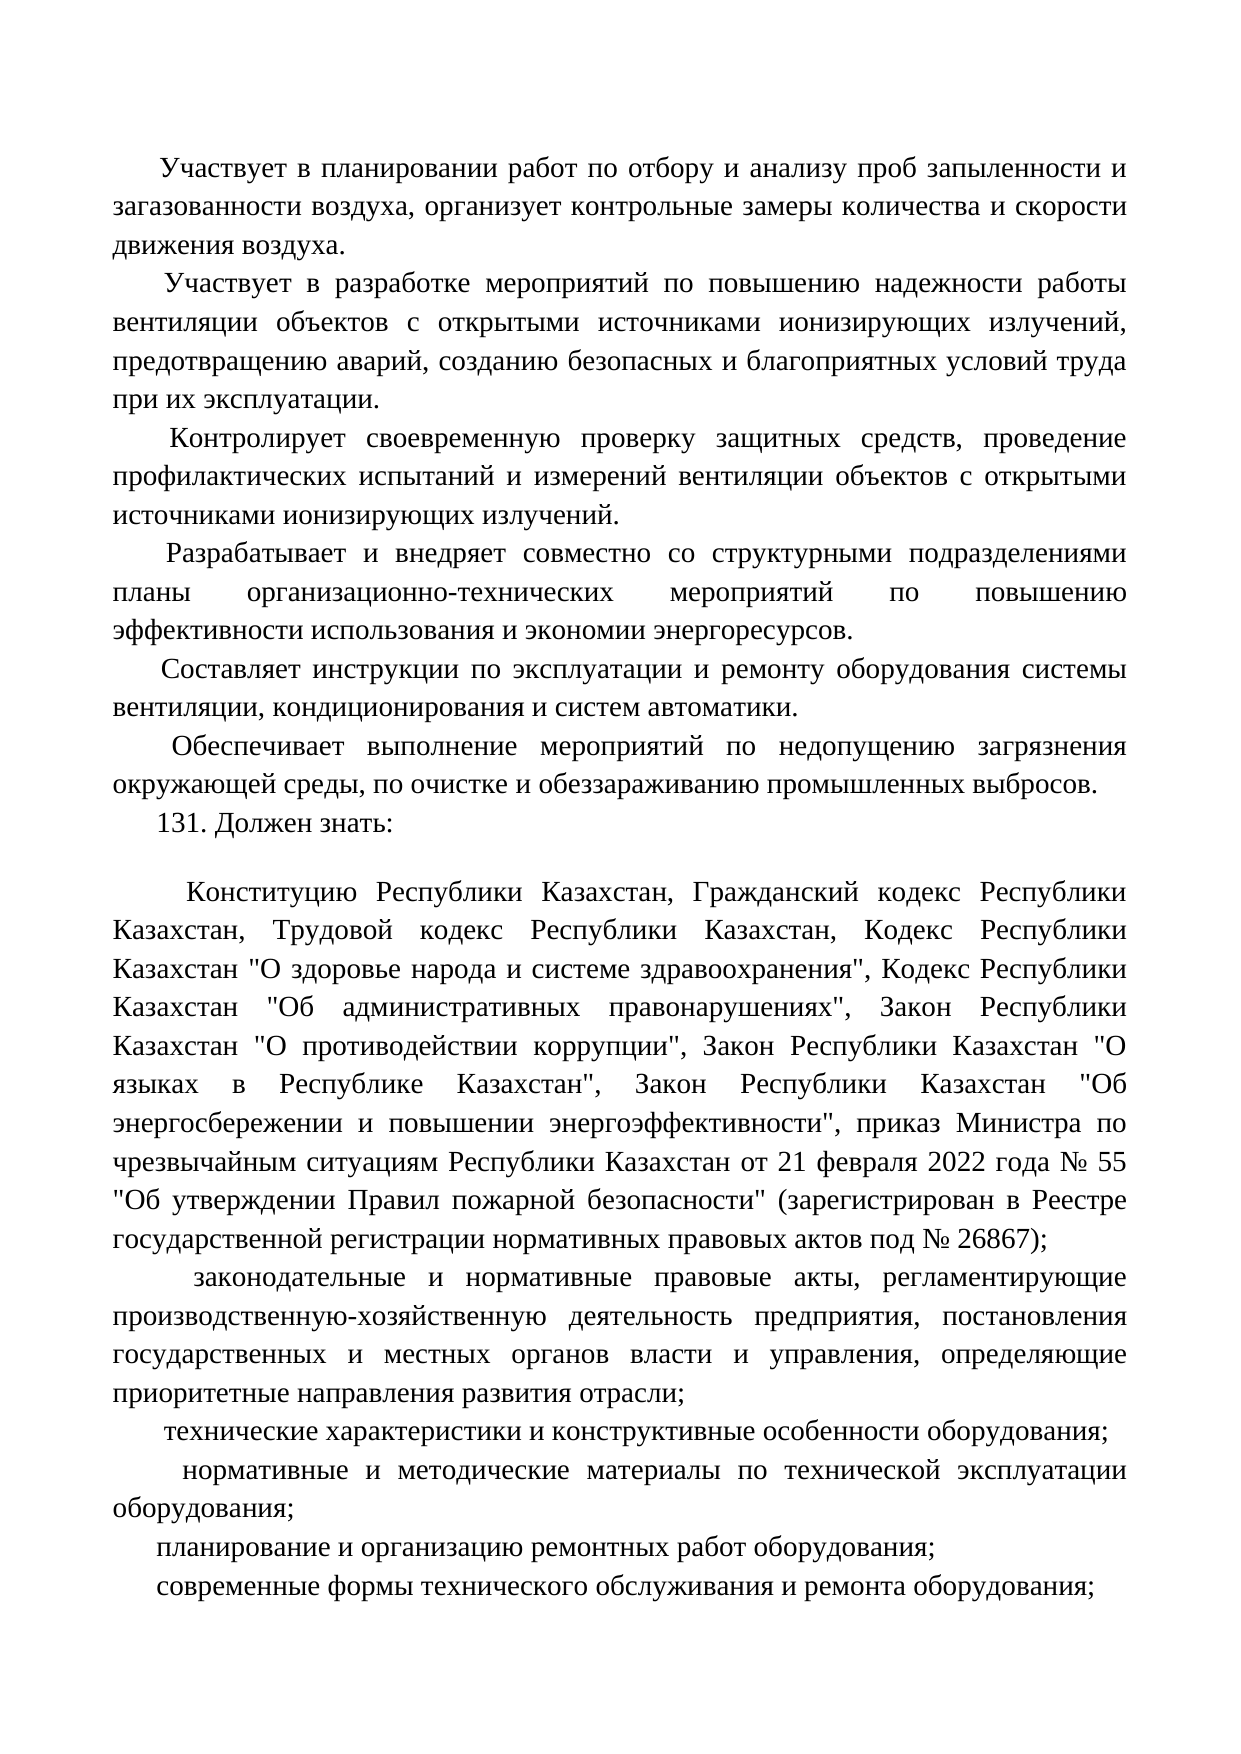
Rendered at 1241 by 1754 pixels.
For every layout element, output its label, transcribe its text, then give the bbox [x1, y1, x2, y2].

text Контролирует своевременную проверку защитных средств, проведение профилактических испытаний и измерений вентиляции объектов с открытыми источниками ионизирующих излучений. [112, 420, 1128, 530]
text Конституцию Республики Казахстан, Гражданский кодекс Республики Казахстан, Трудовой кодекс Республики Казахстан, Кодекс Республики Казахстан "О здоровье народа и системе здравоохранения", Кодекс Республики Казахстан "Об административных правонарушениях", Закон Республики Казахстан "О противодействии коррупции", Закон Республики Казахстан "О языках в Республике Казахстан", Закон Республики Казахстан "Об энергосбережении и повышении энергоэффективности", приказ Министра по чрезвычайным ситуациям Республики Казахстан от 21 февраля 2022 года № 55 "Об утверждении Правил пожарной безопасности" (зарегистрирован в Реестре государственной регистрации нормативных правовых актов под № 26867); [112, 874, 1128, 1254]
text законодательные и нормативные правовые акты, регламентирующие производственную-хозяйственную деятельность предприятия, постановления государственных и местных органов власти и управления, определяющие приоритетные направления развития отрасли; [112, 1259, 1128, 1408]
text 131. Должен знать: [112, 805, 1128, 839]
text Участвует в планировании работ по отбору и анализу проб запыленности и загазованности воздуха, организует контрольные замеры количества и скорости движения воздуха. [112, 150, 1128, 261]
text нормативные и методические материалы по технической эксплуатации оборудования; [112, 1452, 1128, 1524]
text Участвует в разработке мероприятий по повышению надежности работы вентиляции объектов с открытыми источниками ионизирующих излучений, предотвращению аварий, созданию безопасных и благоприятных условий труда при их эксплуатации. [112, 266, 1128, 415]
text современные формы технического обслуживания и ремонта оборудования; [112, 1568, 1128, 1601]
text планирование и организацию ремонтных работ оборудования; [112, 1529, 1128, 1563]
text Обеспечивает выполнение мероприятий по недопущению загрязнения окружающей среды, по очистке и обеззараживанию промышленных выбросов. [112, 728, 1128, 800]
text Разрабатывает и внедряет совместно со структурными подразделениями планы организационно-технических мероприятий по повышению эффективности использования и экономии энергоресурсов. [112, 535, 1128, 646]
text технические характеристики и конструктивные особенности оборудования; [112, 1413, 1128, 1447]
text Составляет инструкции по эксплуатации и ремонту оборудования системы вентиляции, кондиционирования и систем автоматики. [112, 651, 1128, 723]
